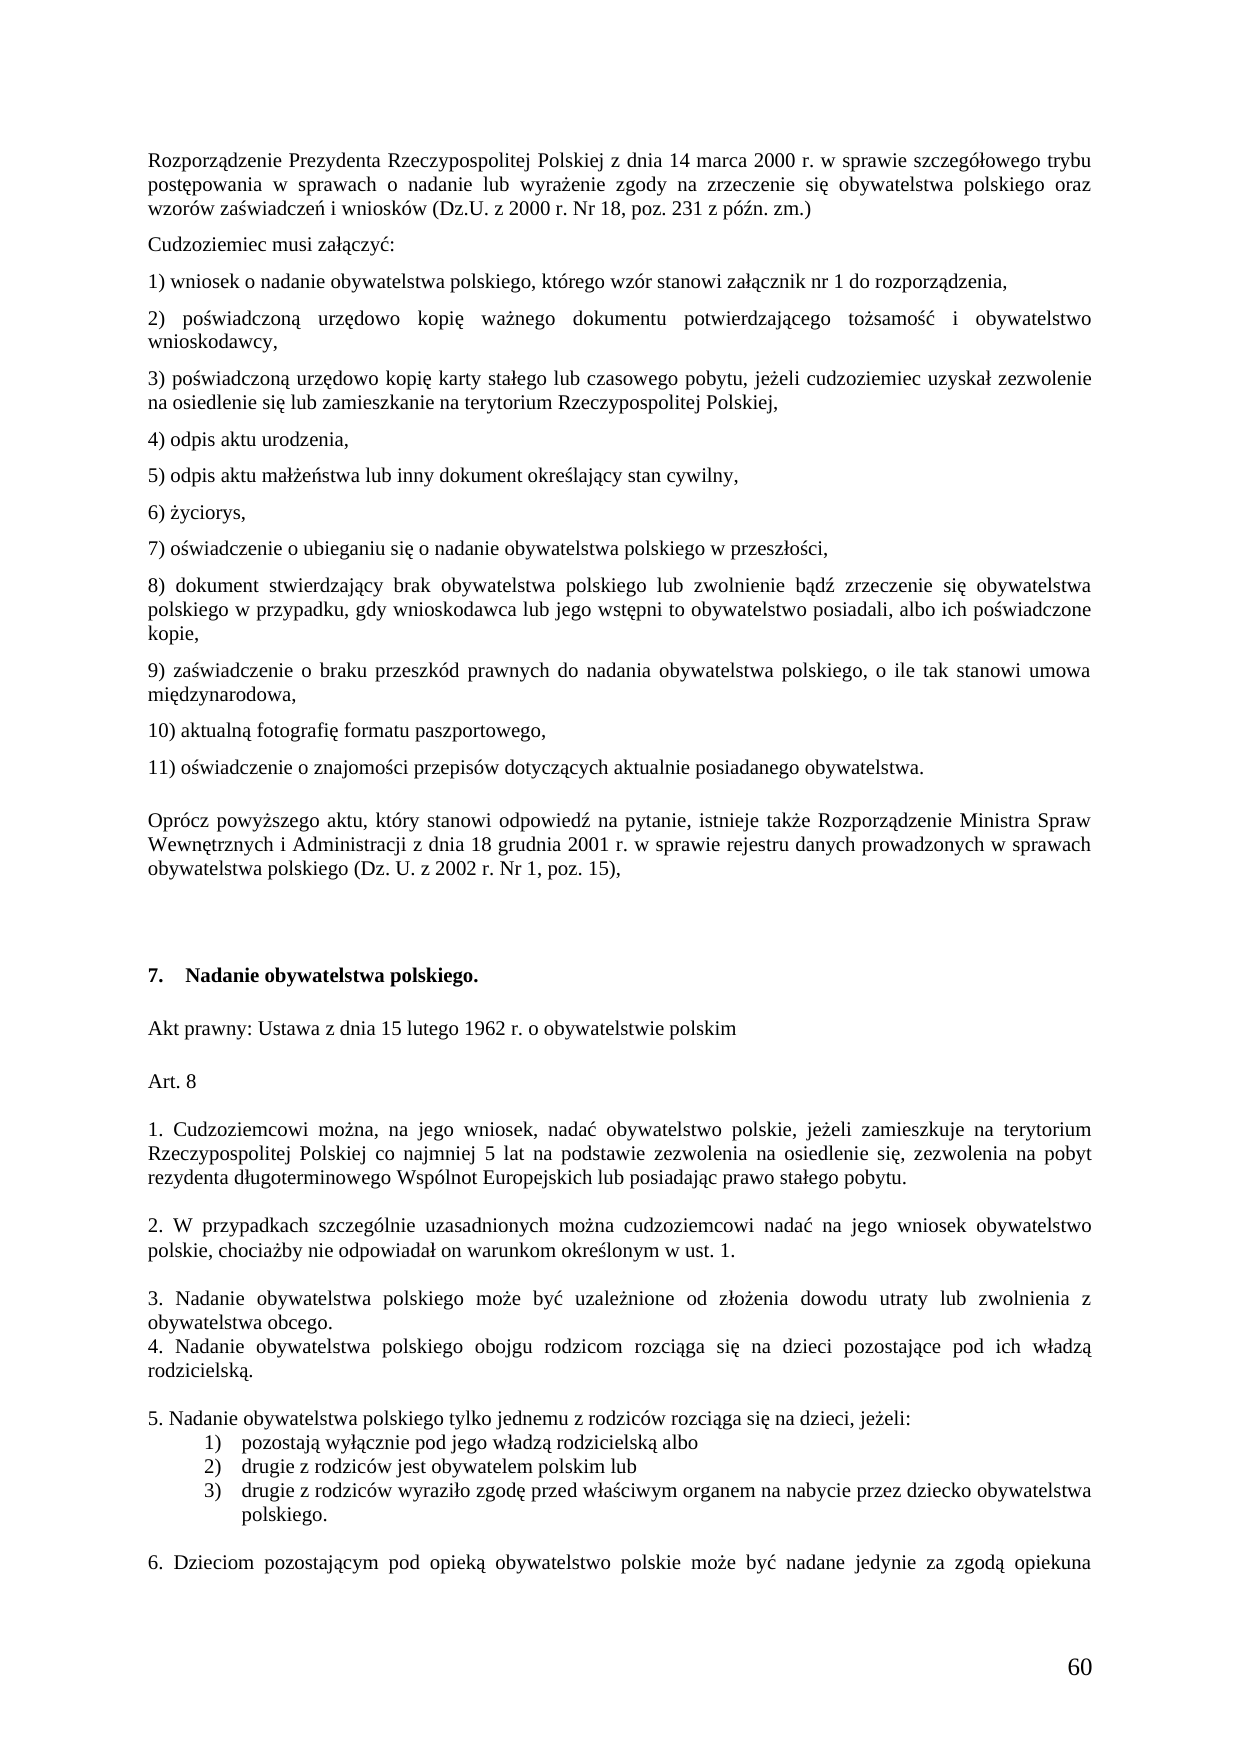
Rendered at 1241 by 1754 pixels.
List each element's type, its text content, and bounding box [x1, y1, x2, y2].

text 5) odpis aktu małżeństwa lub inny dokument określający stan cywilny, [148, 463, 1093, 487]
text 8) dokument stwierdzający brak obywatelstwa polskiego lub zwolnienie bądź zrzeczenie się obywatelstwa polskiego w przypadku, gdy wnioskodawca lub jego wstępni to obywatelstwo posiadali, albo ich poświadczone kopie, [148, 573, 1093, 645]
text 1) pozostają wyłącznie pod jego władzą rodzicielską albo [204, 1430, 1093, 1454]
text 4) odpis aktu urodzenia, [148, 427, 1093, 451]
text 2) drugie z rodziców jest obywatelem polskim lub [204, 1454, 1093, 1478]
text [148, 1526, 1093, 1574]
text Cudzoziemiec musi załączyć: [148, 232, 1093, 256]
text 9) zaświadczenie o braku przeszkód prawnych do nadania obywatelstwa polskiego, o ile tak stanowi umowa międzynarodowa, [148, 658, 1093, 706]
text 5. Nadanie obywatelstwa polskiego tylko jednemu z rodziców rozciąga się na dzieci, jeżeli: [148, 1382, 1093, 1430]
text 2) poświadczoną urzędowo kopię ważnego dokumentu potwierdzającego tożsamość i obywatelstwo wnioskodawcy, [148, 305, 1093, 353]
text 3) poświadczoną urzędowo kopię karty stałego lub czasowego pobytu, jeżeli cudzoziemiec uzyskał zezwolenie na osiedlenie się lub zamieszkanie na terytorium Rzeczypospolitej Polskiej, [148, 366, 1093, 414]
text 2. W przypadkach szczególnie uzasadnionych można cudzoziemcowi nadać na jego wniosek obywatelstwo polskie, chociażby nie odpowiadał on warunkom określonym w ust. 1. [148, 1213, 1093, 1262]
text Akt prawny: Ustawa z dnia 15 lutego 1962 r. o obywatelstwie polskim [148, 1016, 1093, 1040]
text Rozporządzenie Prezydenta Rzeczypospolitej Polskiej z dnia 14 marca 2000 r. w sprawie szczegółowego trybu postępowania w sprawach o nadanie lub wyrażenie zgody na zrzeczenie się obywatelstwa polskiego oraz wzorów zaświadczeń i wniosków (Dz.U. z 2000 r. Nr 18, poz. 231 z późn. zm.) [148, 148, 1093, 220]
text Oprócz powyższego aktu, który stanowi odpowiedź na pytanie, istnieje także Rozporządzenie Ministra Spraw Wewnętrznych i Administracji z dnia 18 grudnia 2001 r. w sprawie rejestru danych prowadzonych w sprawach obywatelstwa polskiego (Dz. U. z 2002 r. Nr 1, poz. 15), [148, 808, 1093, 880]
text 1) wniosek o nadanie obywatelstwa polskiego, którego wzór stanowi załącznik nr 1 do rozporządzenia, [148, 269, 1093, 293]
list Nadanie obywatelstwa polskiego. [148, 963, 1093, 987]
text 6) życiorys, [148, 500, 1093, 524]
text 7) oświadczenie o ubieganiu się o nadanie obywatelstwa polskiego w przeszłości, [148, 536, 1093, 560]
text 3. Nadanie obywatelstwa polskiego może być uzależnione od złożenia dowodu utraty lub zwolnienia z obywatelstwa obcego. [148, 1262, 1093, 1334]
text 4. Nadanie obywatelstwa polskiego obojgu rodzicom rozciąga się na dzieci pozostające pod ich władzą rodzicielską. [148, 1334, 1093, 1382]
text 3) drugie z rodziców wyraziło zgodę przed właściwym organem na nabycie przez dziecko obywatelstwa polskiego. [204, 1478, 1093, 1526]
text 1. Cudzoziemcowi można, na jego wniosek, nadać obywatelstwo polskie, jeżeli zamieszkuje na terytorium Rzeczypospolitej Polskiej co najmniej 5 lat na podstawie zezwolenia na osiedlenie się, zezwolenia na pobyt rezydenta długoterminowego Wspólnot Europejskich lub posiadając prawo stałego pobytu. [148, 1117, 1093, 1189]
text 11) oświadczenie o znajomości przepisów dotyczących aktualnie posiadanego obywatelstwa. [148, 755, 1093, 779]
text Art. 8 [148, 1069, 1093, 1093]
text 10) aktualną fotografię formatu paszportowego, [148, 718, 1093, 742]
